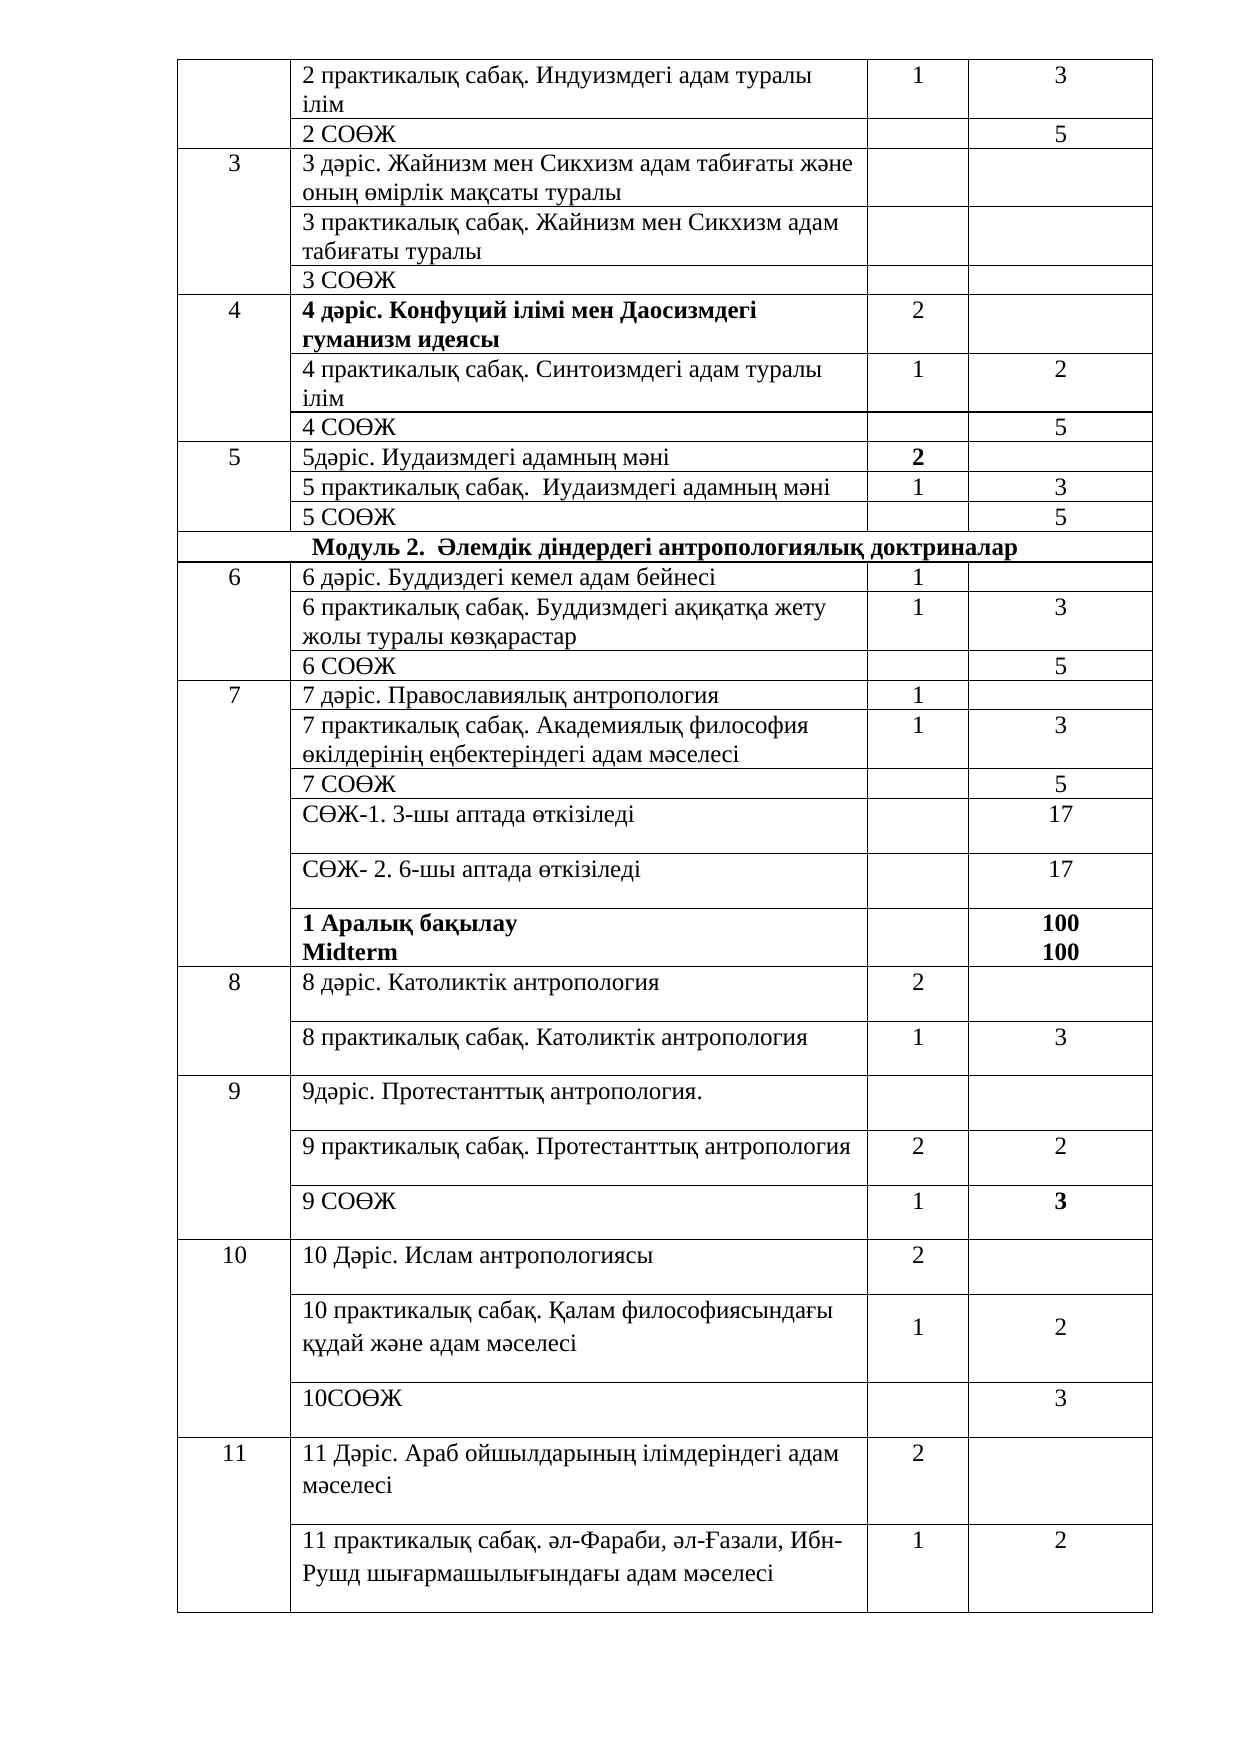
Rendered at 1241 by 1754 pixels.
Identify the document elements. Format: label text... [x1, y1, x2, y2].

table_cell 2 СОӨЖ [291, 119, 867, 147]
table_cell [868, 1076, 968, 1130]
table_cell 5 практикалық сабақ. Иудаизмдегі адамның мәні [291, 472, 867, 501]
table_cell 10 практикалық сабақ. Қалам философиясындағы құдай және адам мәселесі [291, 1295, 867, 1382]
table_cell [868, 854, 968, 907]
table_cell 5 [969, 769, 1152, 798]
table_cell [969, 563, 1152, 591]
table_cell 3 [969, 1022, 1152, 1075]
table_cell 7 практикалық сабақ. Академиялық философия өкілдерінің еңбектеріндегі адам мәселесі [291, 710, 867, 768]
table_cell [868, 119, 968, 147]
table_cell 1 Аралық бақылау Midterm [291, 909, 867, 966]
table_cell Модуль 2. Әлемдік діндердегі антропологиялық доктриналар [178, 532, 1152, 561]
table_cell 1 [868, 1022, 968, 1075]
table_cell 8 [178, 967, 290, 1075]
table_cell [868, 207, 968, 264]
table_cell 5 [178, 442, 290, 531]
table_cell 1 [868, 1525, 968, 1612]
table_cell 10 Дәріс. Ислам антропологиясы [291, 1240, 867, 1294]
table_cell 2 [969, 1525, 1152, 1612]
table_cell 3 [969, 592, 1152, 650]
table_cell 5 [969, 651, 1152, 679]
table_cell 3 [969, 1383, 1152, 1437]
table_cell 7 СОӨЖ [291, 769, 867, 798]
table_cell [969, 149, 1152, 206]
table_cell 5дәріс. Иудаизмдегі адамның мәні [291, 442, 867, 471]
table_cell 3 [178, 149, 290, 294]
table_cell 1 [868, 710, 968, 768]
table_cell 4 дәріс. Конфуций ілімі мен Даосизмдегі гуманизм идеясы [291, 295, 867, 353]
table_cell 3 дәріс. Жайнизм мен Сикхизм адам табиғаты және оның өмірлік мақсаты туралы [291, 149, 867, 206]
table_cell [868, 799, 968, 853]
table_cell 1 [868, 354, 968, 411]
table_cell 1 [868, 681, 968, 709]
table_cell 17 [969, 854, 1152, 907]
table_cell 8 практикалық сабақ. Католиктік антропология [291, 1022, 867, 1075]
table_cell [868, 502, 968, 531]
table_cell 6 [178, 563, 290, 679]
table_cell [969, 207, 1152, 264]
table_cell 2 [969, 1295, 1152, 1382]
table_cell [969, 266, 1152, 294]
table_cell [868, 909, 968, 966]
table_cell [868, 1383, 968, 1437]
table_cell 3 [969, 710, 1152, 768]
table_cell 11 практикалық сабақ. әл-Фараби, әл-Ғазали, Ибн- Рушд шығармашылығындағы адам мәселесі [291, 1525, 867, 1612]
table_cell 1 [868, 60, 968, 118]
table_cell [969, 967, 1152, 1021]
table_cell [868, 413, 968, 441]
table_cell 7 [178, 681, 290, 966]
table_cell [868, 266, 968, 294]
table_cell СӨЖ-1. 3-шы аптада өткізіледі [291, 799, 867, 853]
table_cell [969, 1240, 1152, 1294]
table_cell 2 [868, 1240, 968, 1294]
table_cell 3 [969, 472, 1152, 501]
table_cell 6 дәріс. Буддиздегі кемел адам бейнесі [291, 563, 867, 591]
table_cell 5 [969, 413, 1152, 441]
table_cell 2 [178, 60, 290, 147]
table_cell 2 [868, 442, 968, 471]
table_cell 1 [868, 1295, 968, 1382]
table_cell [969, 681, 1152, 709]
table_cell 1 [868, 472, 968, 501]
table_cell 10 [178, 1240, 290, 1437]
table_cell 3 [969, 60, 1152, 118]
table_cell 9 СОӨЖ [291, 1186, 867, 1239]
table_cell 9 практикалық сабақ. Протестанттық антропология [291, 1131, 867, 1185]
table_cell 6 практикалық сабақ. Буддизмдегі ақиқатқа жету жолы туралы көзқарастар [291, 592, 867, 650]
table_cell 5 СОӨЖ [291, 502, 867, 531]
table_cell 2 [969, 354, 1152, 411]
table_cell 7 дәріс. Православиялық антропология [291, 681, 867, 709]
table_cell 6 СОӨЖ [291, 651, 867, 679]
table_cell 4 практикалық сабақ. Синтоизмдегі адам туралы ілім [291, 354, 867, 411]
table_cell [868, 769, 968, 798]
table_cell 11 Дәріс. Араб ойшылдарының ілімдеріндегі адам мәселесі [291, 1438, 867, 1524]
table_cell 10СОӨЖ [291, 1383, 867, 1437]
table_cell 2 [868, 295, 968, 353]
table_cell 1 [868, 563, 968, 591]
table_cell [969, 295, 1152, 353]
table_cell 1 [868, 592, 968, 650]
table_cell СӨЖ- 2. 6-шы аптада өткізіледі [291, 854, 867, 907]
table_cell 3 СОӨЖ [291, 266, 867, 294]
table_cell 5 [969, 119, 1152, 147]
table_cell [969, 1076, 1152, 1130]
table_cell [868, 651, 968, 679]
table_cell 11 [178, 1438, 290, 1612]
table_cell [969, 1438, 1152, 1524]
table_cell 17 [969, 799, 1152, 853]
table_cell 2 [969, 1131, 1152, 1185]
table_cell [868, 149, 968, 206]
table_cell 2 [868, 967, 968, 1021]
table_cell 1 [868, 1186, 968, 1239]
table_cell 3 практикалық сабақ. Жайнизм мен Сикхизм адам табиғаты туралы [291, 207, 867, 264]
table_cell 100 100 [969, 909, 1152, 966]
table_cell [969, 442, 1152, 471]
table_cell 3 [969, 1186, 1152, 1239]
table_cell 5 [969, 502, 1152, 531]
table_cell 2 практикалық сабақ. Индуизмдегі адам туралы ілім [291, 60, 867, 118]
table_cell 4 [178, 295, 290, 441]
table_cell 9 [178, 1076, 290, 1239]
table_cell 2 [868, 1131, 968, 1185]
table_cell 4 СОӨЖ [291, 413, 867, 441]
table_cell 2 [868, 1438, 968, 1524]
table_cell 8 дәріс. Католиктік антропология [291, 967, 867, 1021]
table_cell 9дәріс. Протестанттық антропология. [291, 1076, 867, 1130]
